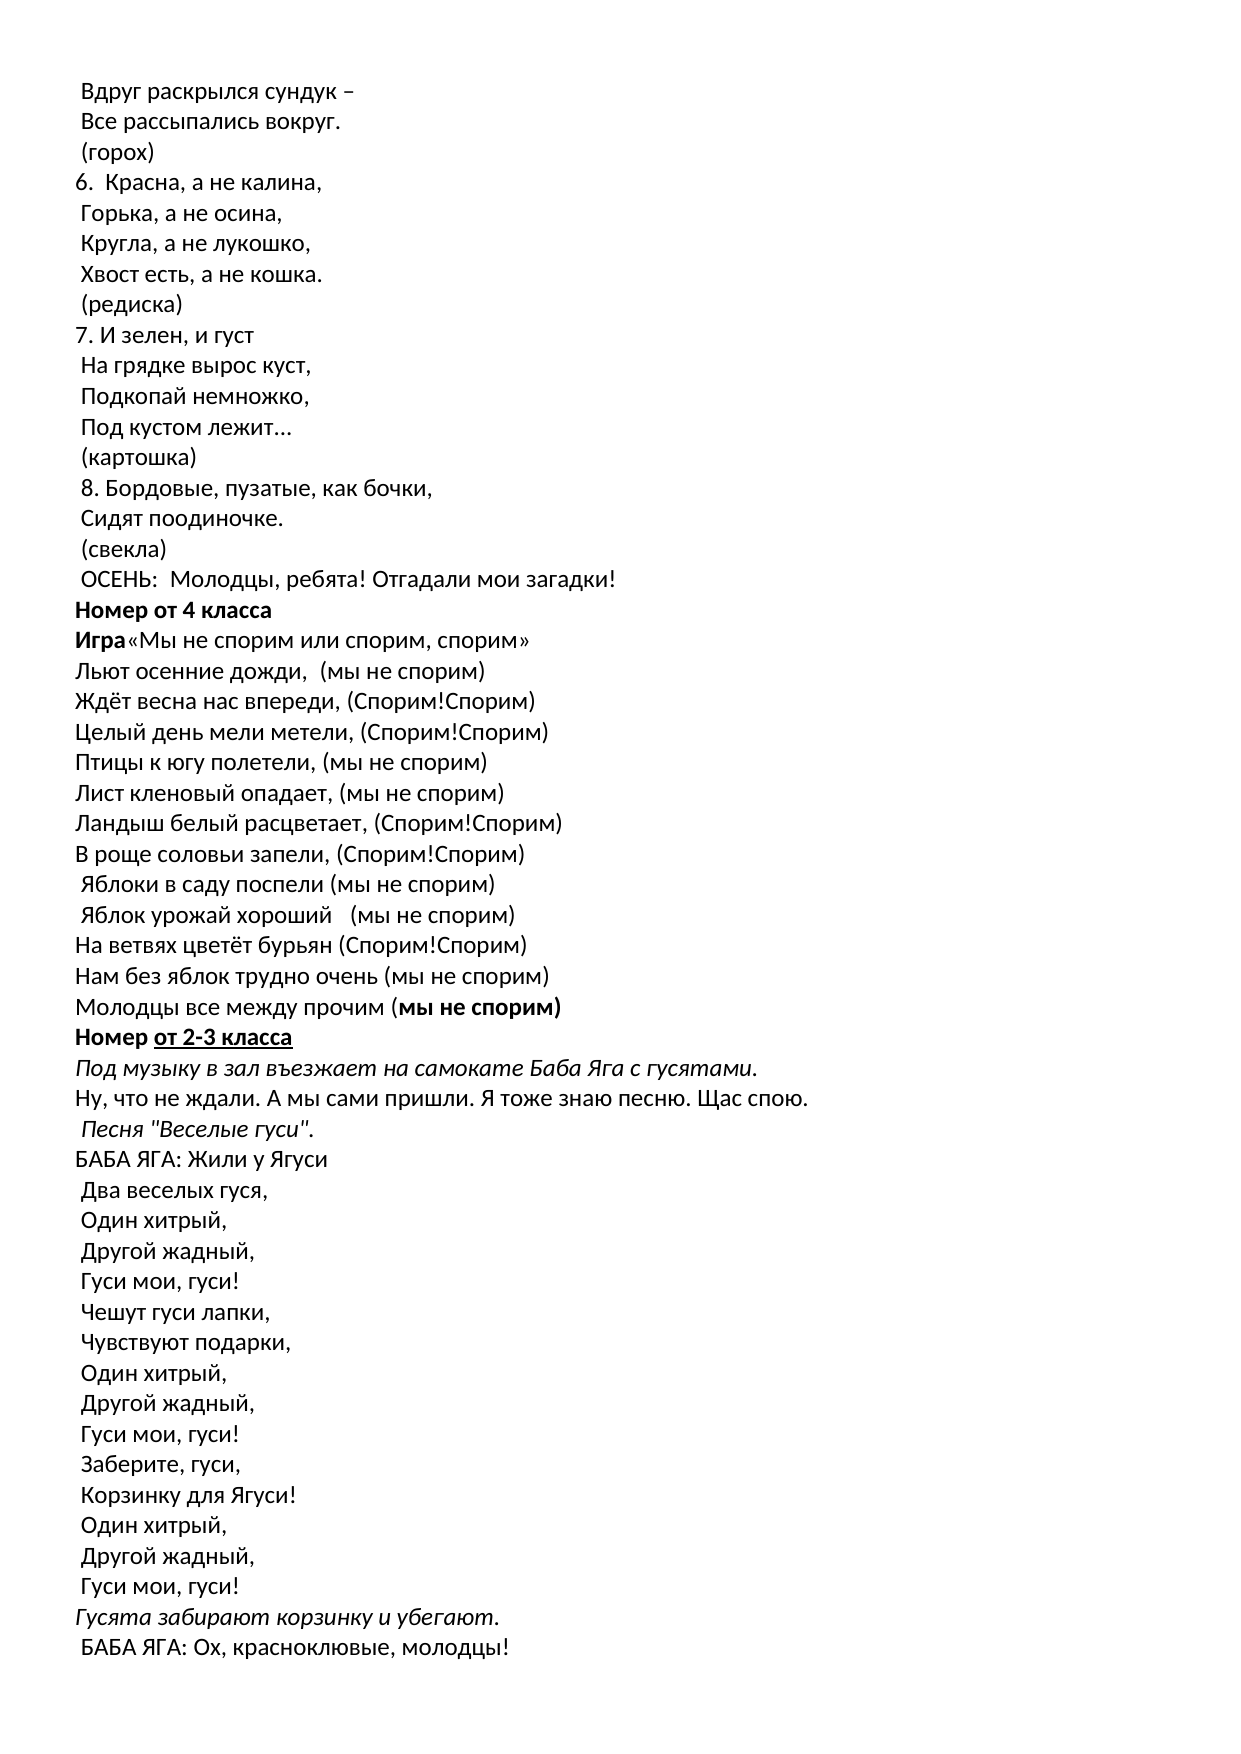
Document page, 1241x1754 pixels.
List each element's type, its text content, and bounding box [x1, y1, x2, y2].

text Целый день мели метели, (Спорим!Спорим) [75, 716, 1165, 746]
text Горька, а не осина, [75, 197, 1165, 228]
text БАБА ЯГА: Ох, красноклювые, молодцы! [75, 1632, 1165, 1662]
text Подкопай немножко, [75, 380, 1165, 411]
text Нам без яблок трудно очень (мы не спорим) [75, 960, 1165, 991]
text Один хитрый, [75, 1357, 1165, 1387]
text Ландыш белый расцветает, (Спорим!Спорим) [75, 807, 1165, 838]
text Вдруг раскрылся сундук – [75, 75, 1165, 106]
text Другой жадный, [75, 1540, 1165, 1571]
text Яблоки в саду поспели (мы не спорим) [75, 868, 1165, 899]
text Гуси мои, гуси! [75, 1571, 1165, 1601]
text (горох) [75, 136, 1165, 167]
text Все рассыпались вокруг. [75, 106, 1165, 136]
text Номер от 4 класса [75, 594, 1165, 624]
text Льют осенние дожди, (мы не спорим) [75, 655, 1165, 685]
text Птицы к югу полетели, (мы не спорим) [75, 746, 1165, 777]
text Заберите, гуси, [75, 1448, 1165, 1479]
text Один хитрый, [75, 1204, 1165, 1235]
text Молодцы все между прочим (мы не спорим) [75, 991, 1165, 1021]
text Два веселых гуся, [75, 1174, 1165, 1204]
text Сидят поодиночке. [75, 502, 1165, 533]
text Гуси мои, гуси! [75, 1418, 1165, 1448]
text Ждёт весна нас впереди, (Спорим!Спорим) [75, 685, 1165, 716]
text Ну, что не ждали. А мы сами пришли. Я тоже знаю песню. Щас спою. [75, 1082, 1165, 1113]
text Номер от 2-3 класса [75, 1021, 1165, 1052]
text Песня "Веселые гуси". [75, 1113, 1165, 1143]
text Другой жадный, [75, 1235, 1165, 1265]
text 6. Красна, а не калина, [75, 167, 1165, 197]
text Хвост есть, а не кошка. [75, 258, 1165, 289]
text Яблок урожай хороший (мы не спорим) [75, 899, 1165, 929]
text На ветвях цветёт бурьян (Спорим!Спорим) [75, 929, 1165, 960]
text Игра«Мы не спорим или спорим, спорим» [75, 624, 1165, 655]
text (картошка) [75, 441, 1165, 472]
text (свекла) [75, 533, 1165, 563]
text Корзинку для Ягуси! [75, 1479, 1165, 1509]
text Чувствуют подарки, [75, 1326, 1165, 1357]
text ОСЕНЬ: Молодцы, ребята! Отгадали мои загадки! [75, 563, 1165, 594]
text В роще соловьи запели, (Спорим!Спорим) [75, 838, 1165, 868]
text Под музыку в зал въезжает на самокате Баба Яга с гусятами. [75, 1052, 1165, 1082]
text 7. И зелен, и густ [75, 319, 1165, 350]
text Другой жадный, [75, 1387, 1165, 1418]
text Чешут гуси лапки, [75, 1296, 1165, 1326]
text (редиска) [75, 289, 1165, 319]
text Один хитрый, [75, 1509, 1165, 1540]
text Лист кленовый опадает, (мы не спорим) [75, 777, 1165, 807]
text Гуси мои, гуси! [75, 1265, 1165, 1296]
text Гусята забирают корзинку и убегают. [75, 1601, 1165, 1632]
text На грядке вырос куст, [75, 350, 1165, 380]
text Кругла, а не лукошко, [75, 228, 1165, 258]
text БАБА ЯГА: Жили у Ягуси [75, 1143, 1165, 1174]
text Под кустом лежит... [75, 411, 1165, 441]
text 8. Бордовые, пузатые, как бочки, [75, 472, 1165, 502]
